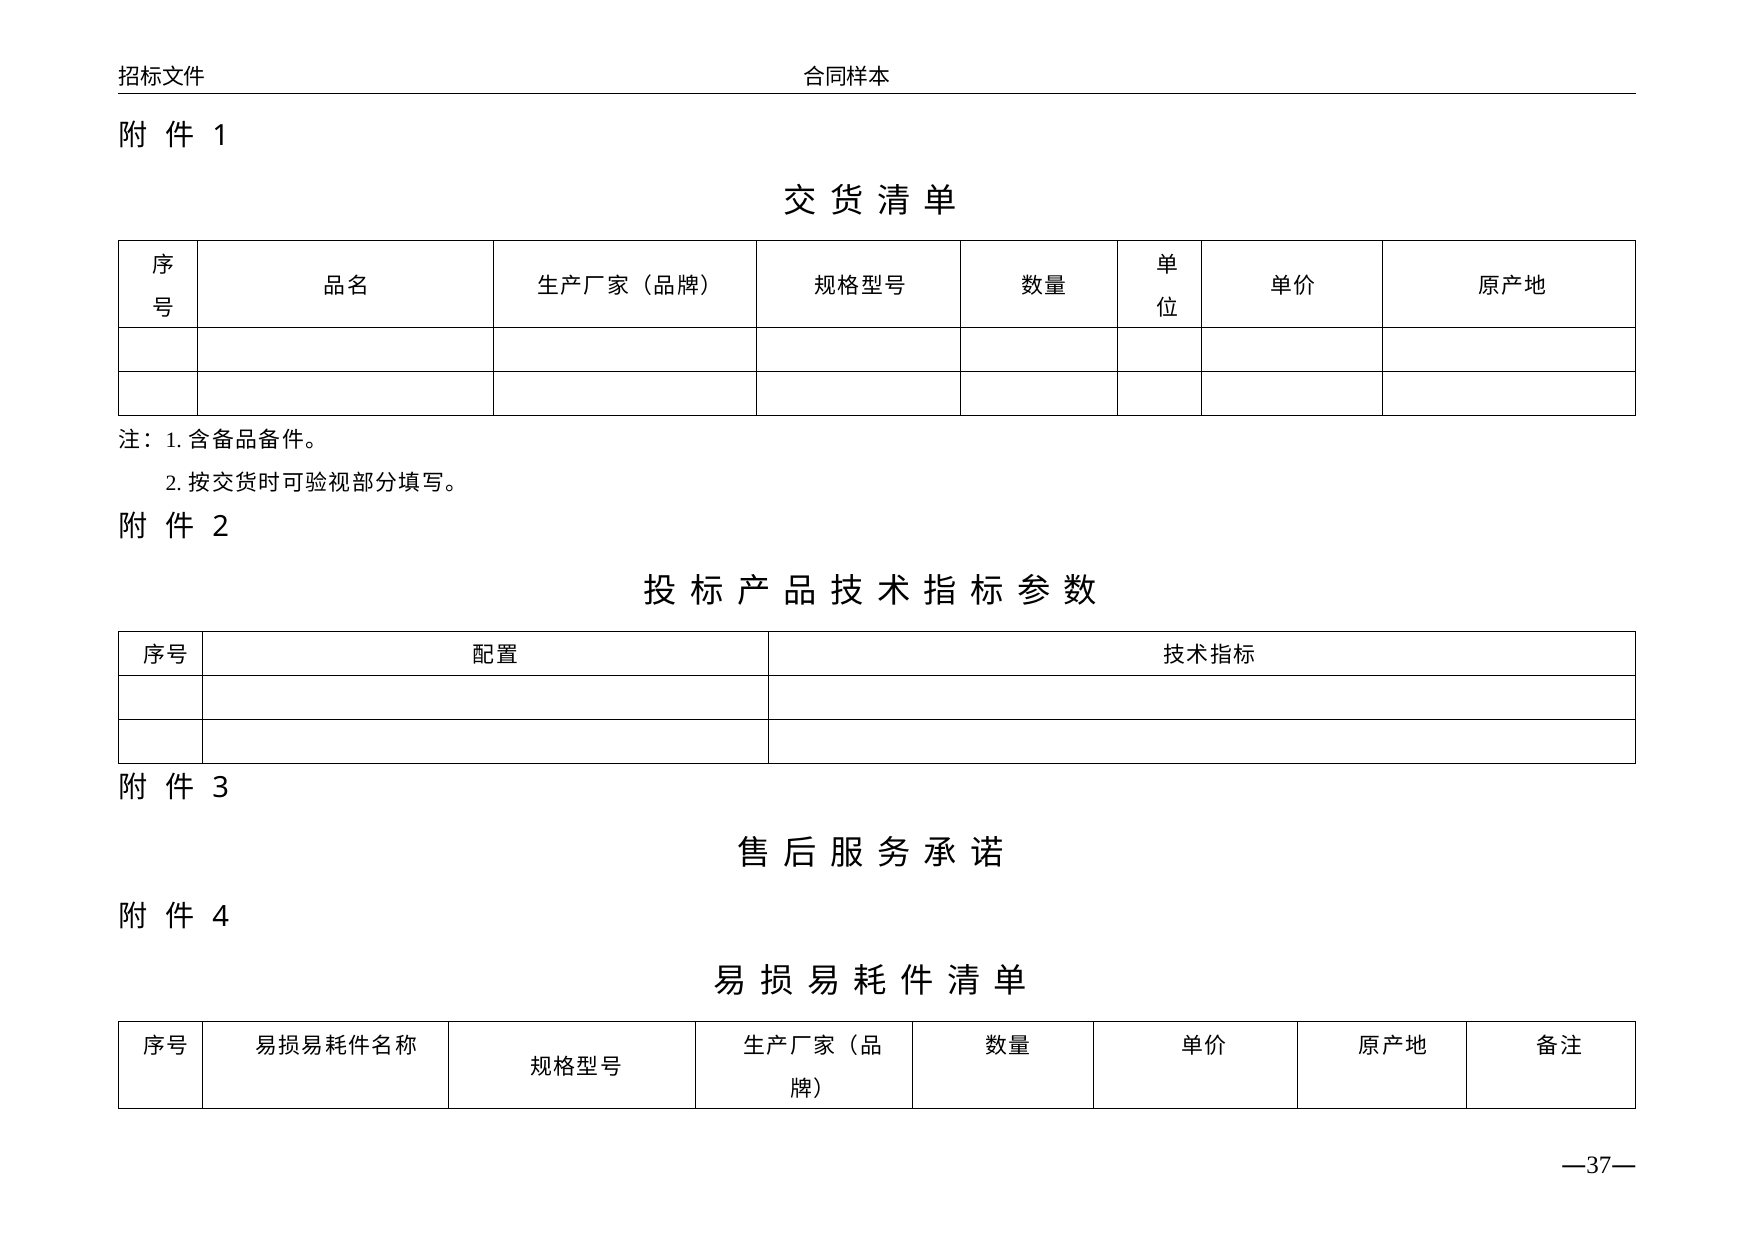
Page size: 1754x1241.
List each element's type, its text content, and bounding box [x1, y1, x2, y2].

table_header 序号 [119, 241, 197, 327]
table_cell [203, 676, 768, 719]
table_header 单价 [1094, 1022, 1297, 1108]
table_header 备注 [1467, 1022, 1635, 1108]
table_header 配置 [203, 632, 768, 675]
table_header 原产地 [1383, 241, 1635, 327]
table_header 数量 [913, 1022, 1093, 1108]
table_cell [119, 372, 197, 415]
text 附件4 [119, 892, 1635, 935]
table_header 生产厂家（品牌） [494, 241, 756, 327]
text 易损易耗件清单 [119, 935, 1635, 1021]
table_header 规格型号 [449, 1022, 695, 1108]
table_cell [203, 720, 768, 763]
text 交货清单 [119, 154, 1635, 240]
text 投标产品技术指标参数 [119, 545, 1635, 631]
table_cell [494, 328, 756, 371]
table_cell [494, 372, 756, 415]
table_header 生产厂家（品牌） [696, 1022, 912, 1108]
table_cell [769, 676, 1635, 719]
table_header 品名 [198, 241, 493, 327]
text 附件2 [119, 502, 1635, 545]
text 附件1 [119, 112, 1635, 154]
table_header 单价 [1202, 241, 1382, 327]
text 附件3 [119, 764, 1635, 807]
table_cell [1202, 328, 1382, 371]
table_cell [119, 676, 202, 719]
table_header 易损易耗件名称 [203, 1022, 448, 1108]
table_cell [119, 720, 202, 763]
table_cell [769, 720, 1635, 763]
table_cell [119, 328, 197, 371]
text 注：1.含备品备件。 [119, 416, 1635, 459]
table_header 单位 [1118, 241, 1201, 327]
table_cell [1383, 328, 1635, 371]
text 售后服务承诺 [119, 807, 1635, 892]
table_cell [757, 372, 960, 415]
table_header 技术指标 [769, 632, 1635, 675]
table_cell [1118, 328, 1201, 371]
text 2.按交货时可验视部分填写。 [119, 459, 1635, 502]
table_cell [198, 372, 493, 415]
table_header 数量 [961, 241, 1117, 327]
table_cell [961, 328, 1117, 371]
table_cell [1383, 372, 1635, 415]
table_cell [198, 328, 493, 371]
table_cell [1118, 372, 1201, 415]
table_cell [961, 372, 1117, 415]
table_header 原产地 [1298, 1022, 1466, 1108]
table_cell [757, 328, 960, 371]
table_header 序号 [119, 632, 202, 675]
table_header 规格型号 [757, 241, 960, 327]
table_header 序号 [119, 1022, 202, 1108]
table_cell [1202, 372, 1382, 415]
